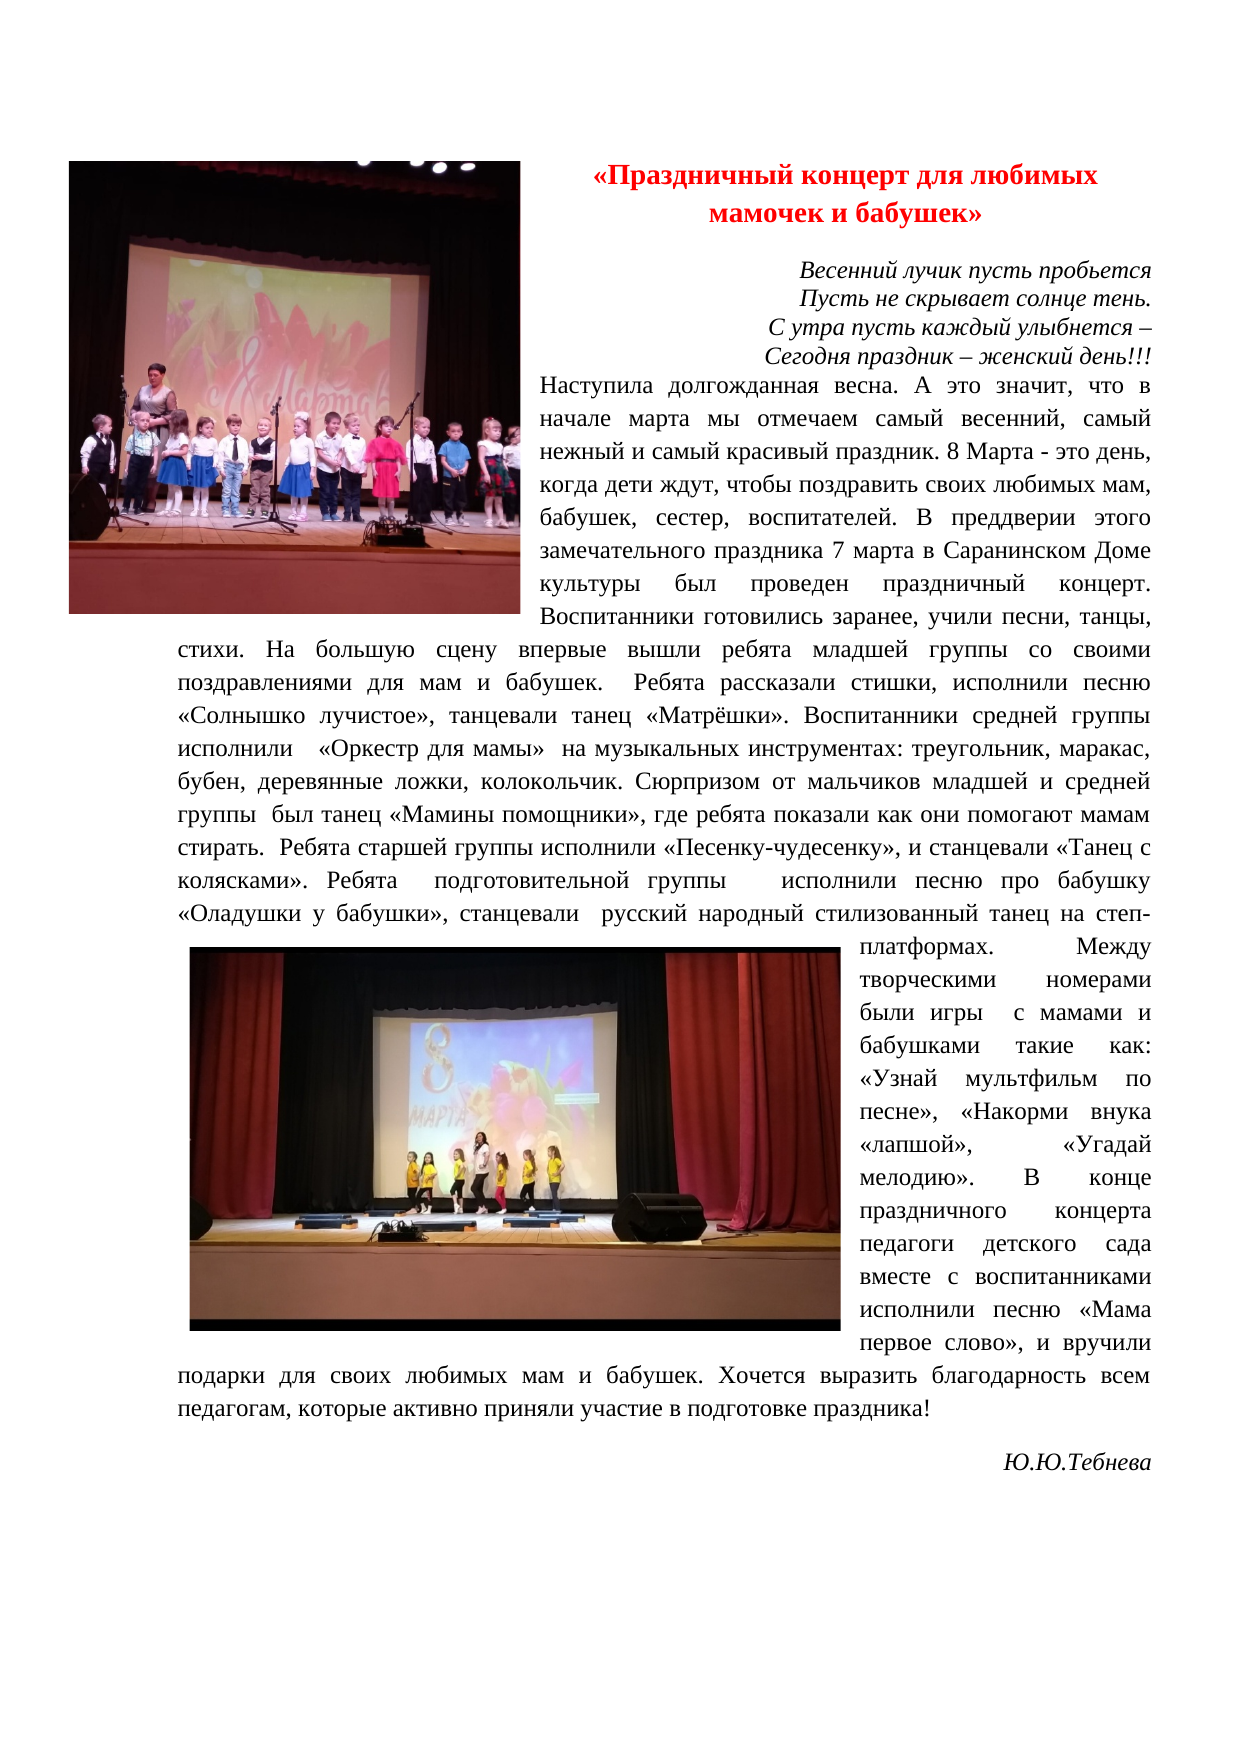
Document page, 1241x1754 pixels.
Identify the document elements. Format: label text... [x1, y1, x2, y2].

text Наступила долгожданная весна. А это значит, что в начале марта мы отмечаем самый весенний, самый нежный и самый красивый праздник. 8 Марта - это день, когда дети ждут, чтобы поздравить своих любимых мам, бабушек, сестер, воспитателей. В преддверии этого замечательного праздника 7 марта в Саранинском Доме культуры был проведен праздничный концерт. Воспитанники готовились заранее, учили песни, танцы, стихи. На большую сцену впервые вышли ребята младшей группы со своими поздравлениями для мам и бабушек. Ребята рассказали стишки, исполнили песню «Солнышко лучистое», танцевали танец «Матрёшки». Воспитанники средней группы исполнили «Оркестр для мамы» на музыкальных инструментах: треугольник, маракас, бубен, деревянные ложки, колокольчик. Сюрпризом от мальчиков младшей и средней группы был танец «Мамины помощники», где ребята показали как они помогают мамам стирать. Ребята старшей группы исполнили «Песенку-чудесенку», и станцевали «Танец с колясками». Ребята подготовительной группы исполнили песню про бабушку «Оладушки у бабушки», станцевали русский народный стилизованный танец на степ-платформах. Между творческими номерами были игры с мамами и бабушками такие как: «Узнай мультфильм по песне», «Накорми внука «лапшой», «Угадай мелодию». В конце праздничного концерта педагоги детского сада вместе с воспитанниками исполнили песню «Мама первое слово», и вручили подарки для своих любимых мам и бабушек. Хочется выразить благодарность всем педагогам, которые активно приняли участие в подготовке праздника! [177, 370, 1152, 1422]
text «Праздничный концерт для любимых мамочек и бабушек» [177, 157, 1152, 229]
picture [189, 947, 841, 1331]
text Весенний лучик пусть пробьется Пусть не скрывает солнце тень. [521, 255, 1152, 312]
text Ю.Ю.Тебнева [177, 1447, 1152, 1476]
picture [68, 161, 521, 614]
text С утра пусть каждый улыбнется – Сегодня праздник – женский день!!! [521, 312, 1152, 370]
